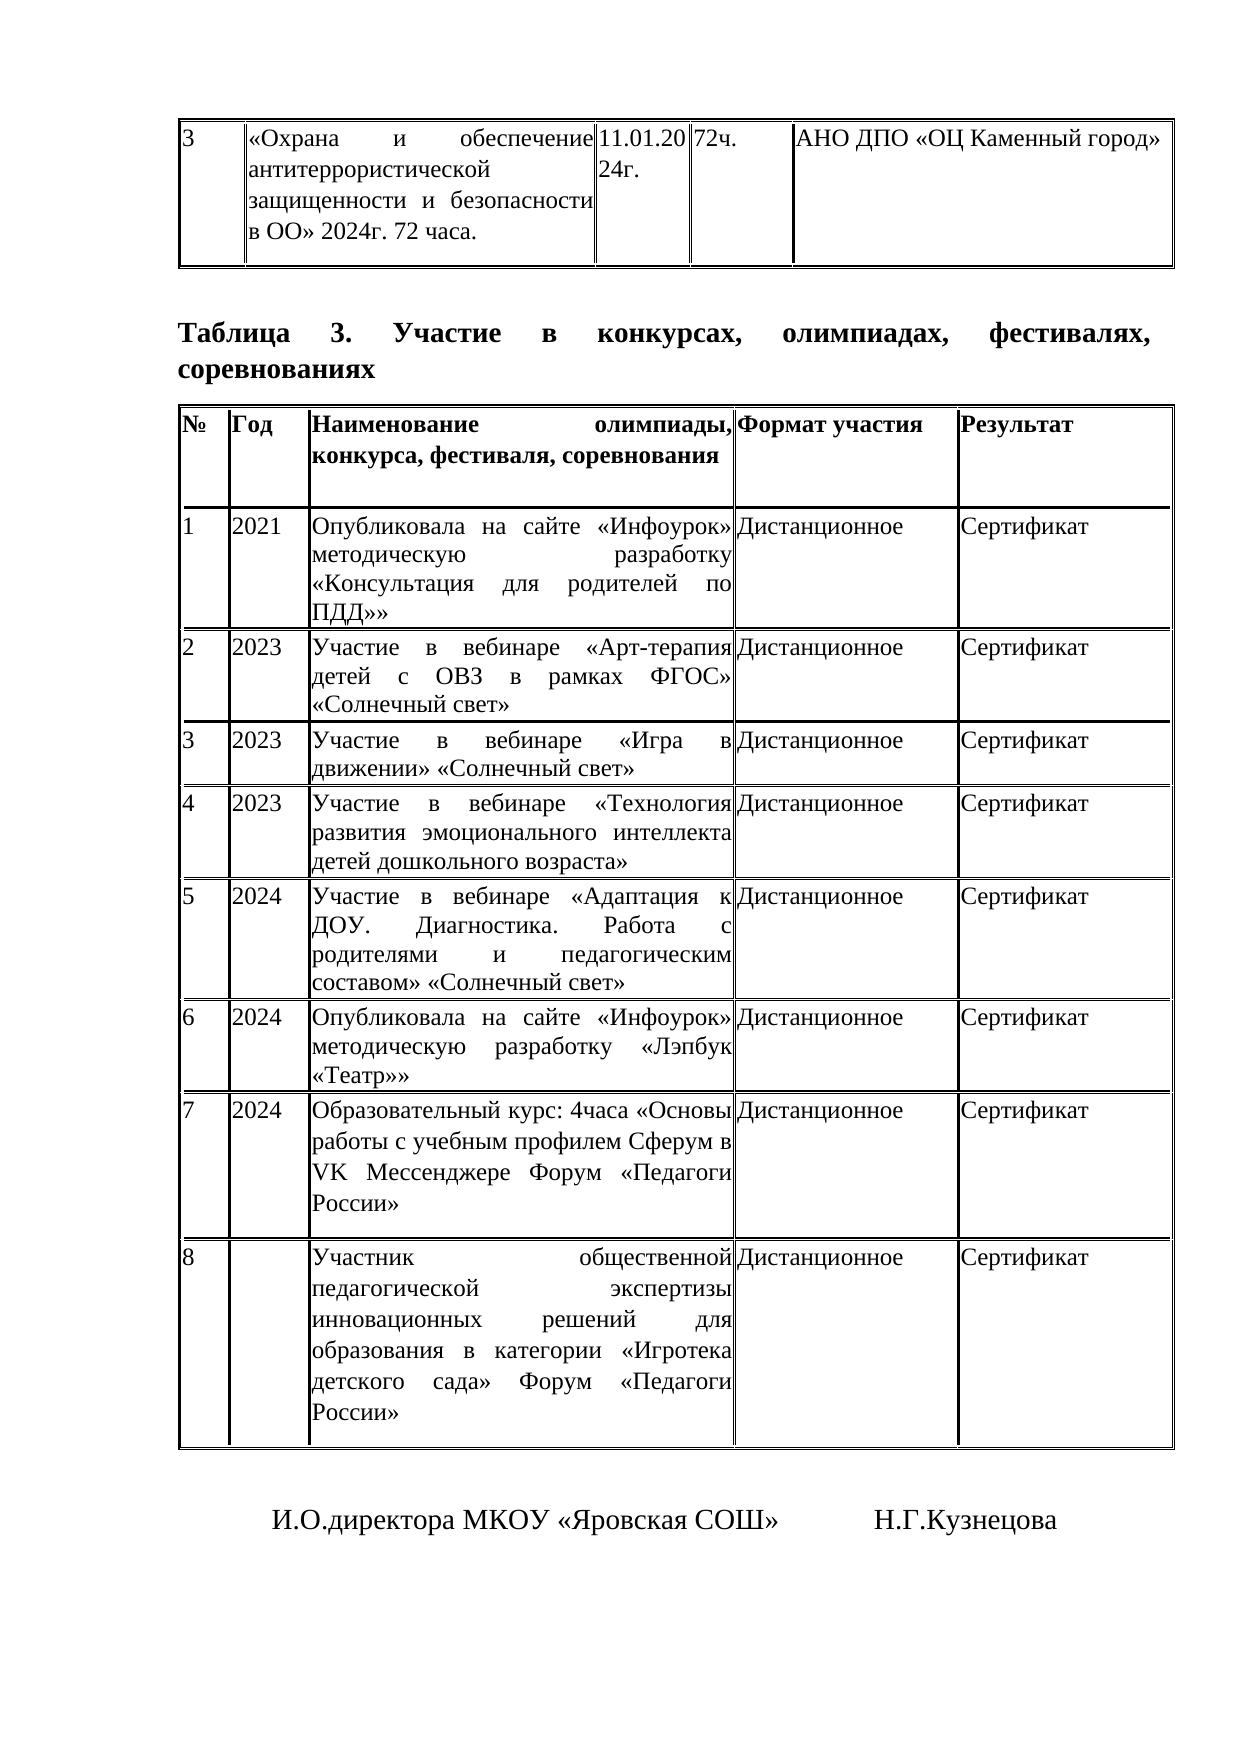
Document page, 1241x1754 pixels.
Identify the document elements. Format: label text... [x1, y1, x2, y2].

table_cell Участие в вебинаре «Технология развития эмоционального интеллекта детей дошкольного возраста» [311, 787, 733, 876]
table_cell Участник общественной педагогической экспертизы инновационных решений для образования в категории «Игротека детского сада» Форум «Педагоги России» [309, 1241, 734, 1446]
table_cell 8 [181, 1237, 229, 1446]
table_cell Дистанционное [736, 1094, 957, 1237]
table_cell Участие в вебинаре «Игра в движении» «Солнечный свет» [311, 723, 733, 784]
table_cell Опубликовала на сайте «Инфоурок» методическую разработку «Лэпбук «Театр»» [311, 1001, 733, 1090]
table_cell Сертификат [958, 784, 1173, 876]
table_cell Сертификат [958, 1237, 1172, 1446]
table_cell 2023 [231, 631, 308, 720]
table_header Год [229, 408, 309, 506]
table_cell Образовательный курс: 4часа «Основы работы с учебным профилем Сферум в VK Мессенджере Форум «Педагоги России» [311, 1094, 733, 1237]
table_cell Дистанционное [736, 631, 957, 720]
table_header Результат [958, 408, 1172, 506]
table_cell [229, 1241, 309, 1446]
table_cell 6 [180, 998, 229, 1090]
text Таблица 3. Участие в конкурсах, олимпиадах, фестивалях, соревнованиях [177, 315, 1152, 385]
table_cell Участие в вебинаре «Адаптация к ДОУ. Диагностика. Работа с родителями и педагогическим составом» «Солнечный свет» [311, 880, 733, 998]
table_cell 7 [181, 1090, 228, 1237]
table_header № [181, 408, 229, 506]
table_cell Участие в вебинаре «Арт-терапия детей с ОВЗ в рамках ФГОС» «Солнечный свет» [311, 631, 733, 720]
table_cell 3 [181, 720, 228, 784]
table_cell Дистанционное [736, 509, 957, 627]
table_cell Сертификат [960, 506, 1172, 627]
table_cell 1 [181, 506, 228, 627]
table_cell 4 [180, 784, 229, 876]
table_cell 2024 [231, 1001, 308, 1090]
table_cell 5 [181, 876, 228, 998]
table_cell АНО ДПО «ОЦ Каменный город» [793, 122, 1172, 265]
table_cell Дистанционное [736, 880, 957, 998]
table_cell Сертификат [960, 627, 1172, 720]
table_cell 11.01.2024г. [596, 122, 691, 265]
table_cell 2024 [231, 1094, 308, 1237]
table_cell Дистанционное [736, 787, 957, 876]
table_header Формат участия [735, 406, 958, 506]
table_cell «Охрана и обеспечение антитеррористической защищенности и безопасности в ОО» 2024г. 72 часа. [246, 122, 596, 265]
table_cell Сертификат [960, 720, 1172, 784]
table_cell Опубликовала на сайте «Инфоурок» методическую разработку «Консультация для родителей по ПДД»» [311, 509, 733, 627]
table_cell Дистанционное [736, 723, 957, 784]
table_cell Дистанционное [735, 1241, 958, 1446]
table_cell 72ч. [691, 120, 793, 265]
table_cell 2 [181, 627, 228, 720]
table_cell Сертификат [960, 876, 1172, 998]
text И.О.директора МКОУ «Яровская СОШ» Н.Г.Кузнецова [177, 1502, 1152, 1536]
table_cell 2024 [231, 880, 308, 998]
table_cell 2023 [231, 723, 308, 784]
table_cell 2021 [231, 509, 308, 627]
table_cell 2023 [231, 787, 308, 876]
table_cell Сертификат [960, 1090, 1172, 1237]
table_header Наименование олимпиады, конкурса, фестиваля, соревнования [309, 408, 734, 506]
table_cell 3 [181, 122, 246, 265]
table_cell Сертификат [958, 998, 1173, 1090]
table_cell Дистанционное [736, 1001, 957, 1090]
